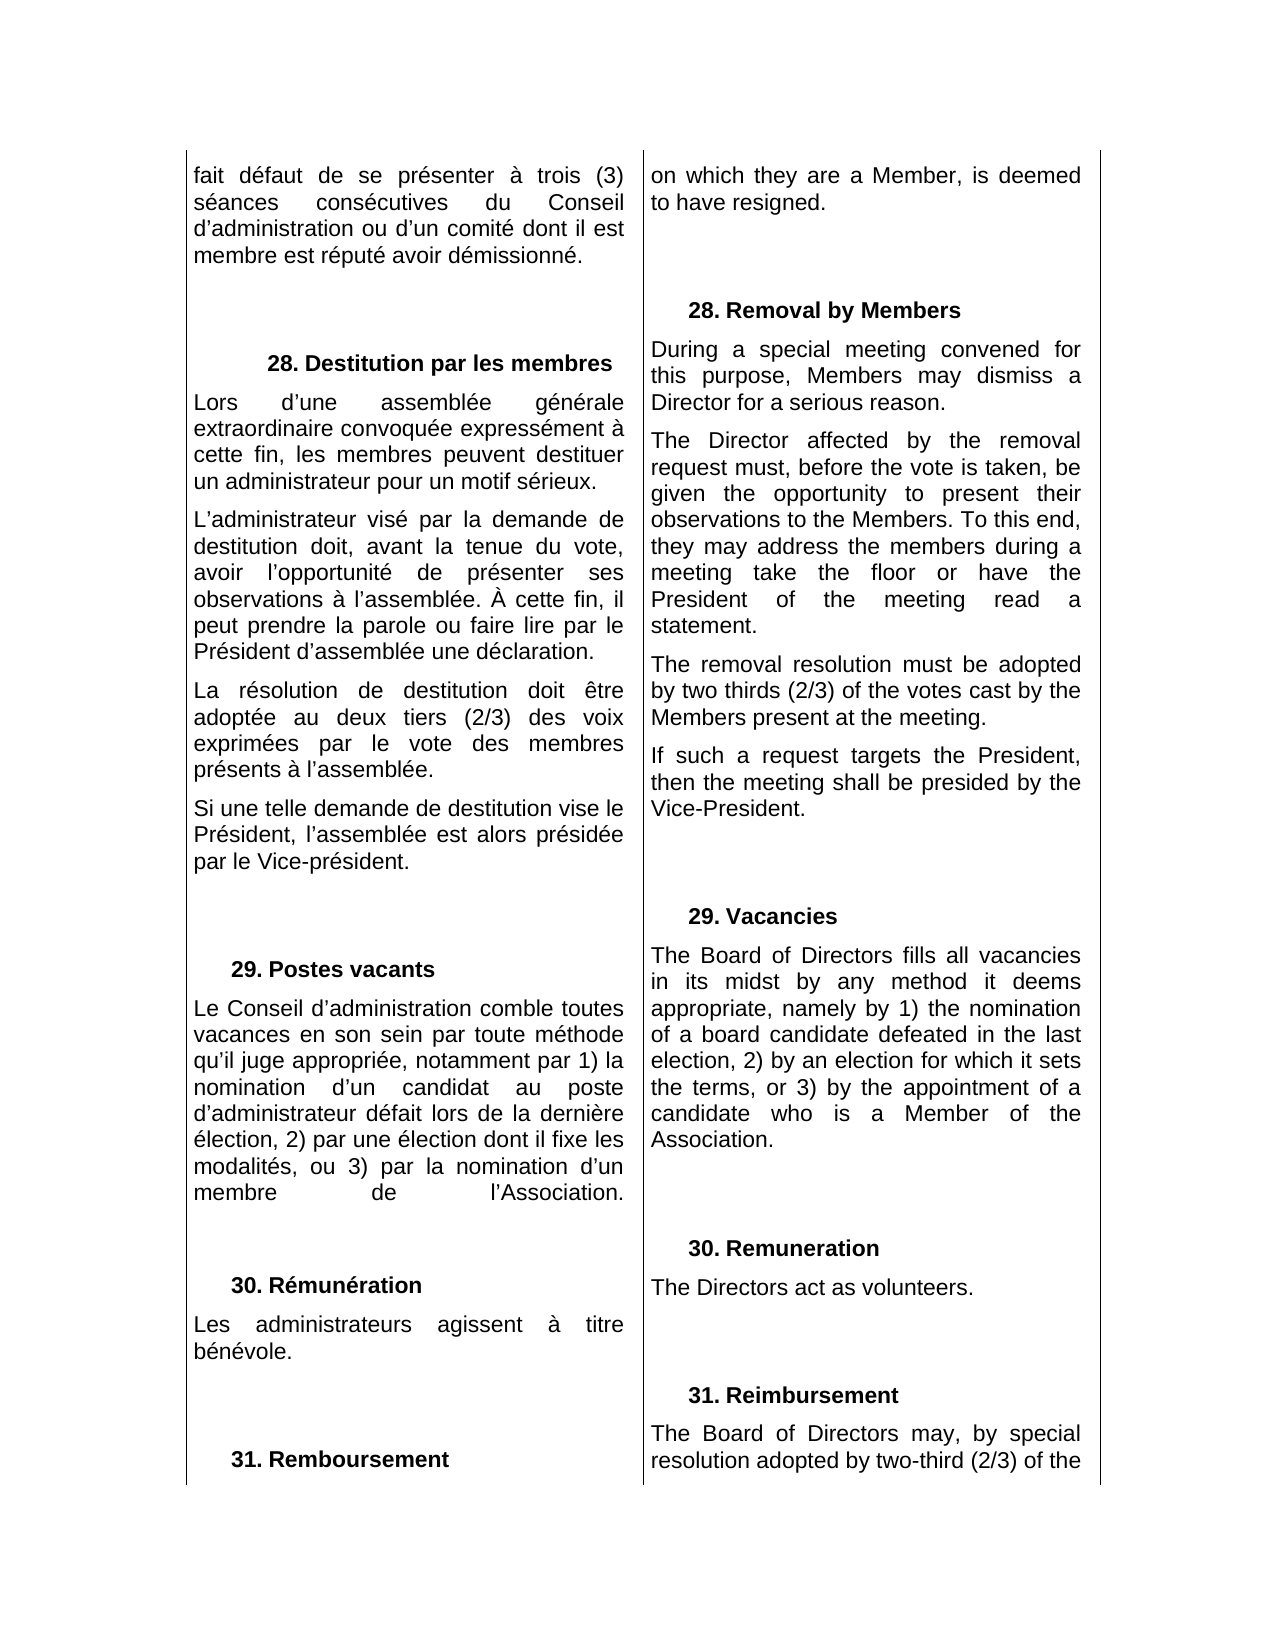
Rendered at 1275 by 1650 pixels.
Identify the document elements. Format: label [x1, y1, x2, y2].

table_cell [644, 150, 1100, 1484]
table_cell [187, 150, 643, 1484]
